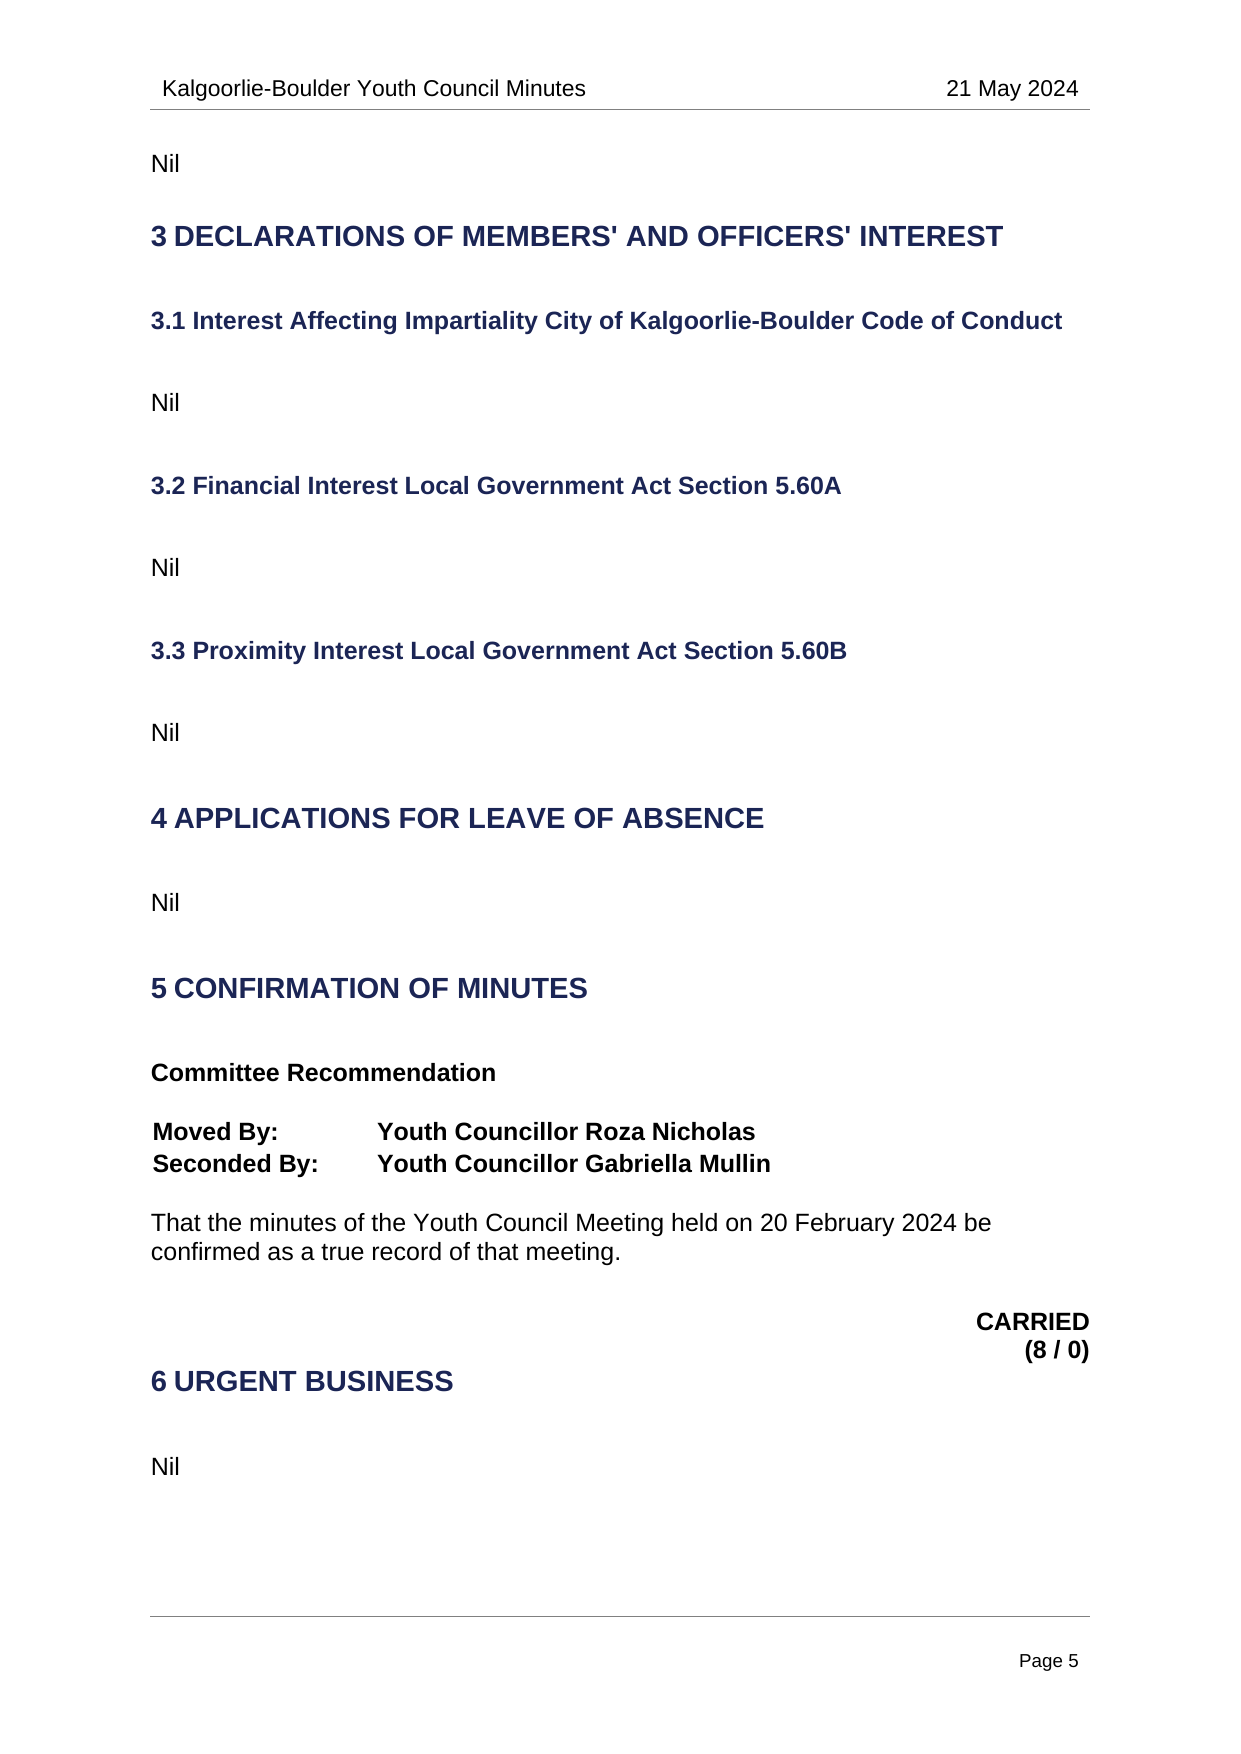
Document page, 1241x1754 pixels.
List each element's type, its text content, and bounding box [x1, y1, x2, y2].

text Nil [151, 148, 1089, 177]
text 6 URGENT BUSINESS [151, 1364, 1089, 1398]
table_cell Seconded By: [151, 1147, 375, 1179]
text 5 CONFIRMATION OF MINUTES [151, 971, 1089, 1004]
table_header Youth Councillor Roza Nicholas [375, 1115, 1089, 1147]
text That the minutes of the Youth Council Meeting held on 20 February 2024 be confirmed as a true record of that meeting. [151, 1208, 1089, 1265]
text 3.1 Interest Affecting Impartiality City of Kalgoorlie-Boulder Code of Conduct [151, 306, 1089, 334]
text 3 DECLARATIONS OF MEMBERS' AND OFFICERS' INTEREST [151, 218, 1089, 252]
text 3.3 Proximity Interest Local Government Act Section 5.60B [151, 636, 1089, 664]
text Nil [151, 718, 1089, 747]
text 4 APPLICATIONS FOR LEAVE OF ABSENCE [151, 801, 1089, 834]
text Nil [151, 388, 1089, 417]
text Nil [151, 1451, 1089, 1480]
text 3.2 Financial Interest Local Government Act Section 5.60A [151, 471, 1089, 499]
text CARRIED [151, 1307, 1089, 1335]
table_header Moved By: [151, 1115, 375, 1147]
text Committee Recommendation [151, 1058, 1089, 1087]
text Nil [151, 553, 1089, 582]
text Nil [151, 888, 1089, 917]
table_cell Youth Councillor Gabriella Mullin [375, 1147, 1089, 1179]
text (8 / 0) [151, 1335, 1089, 1364]
